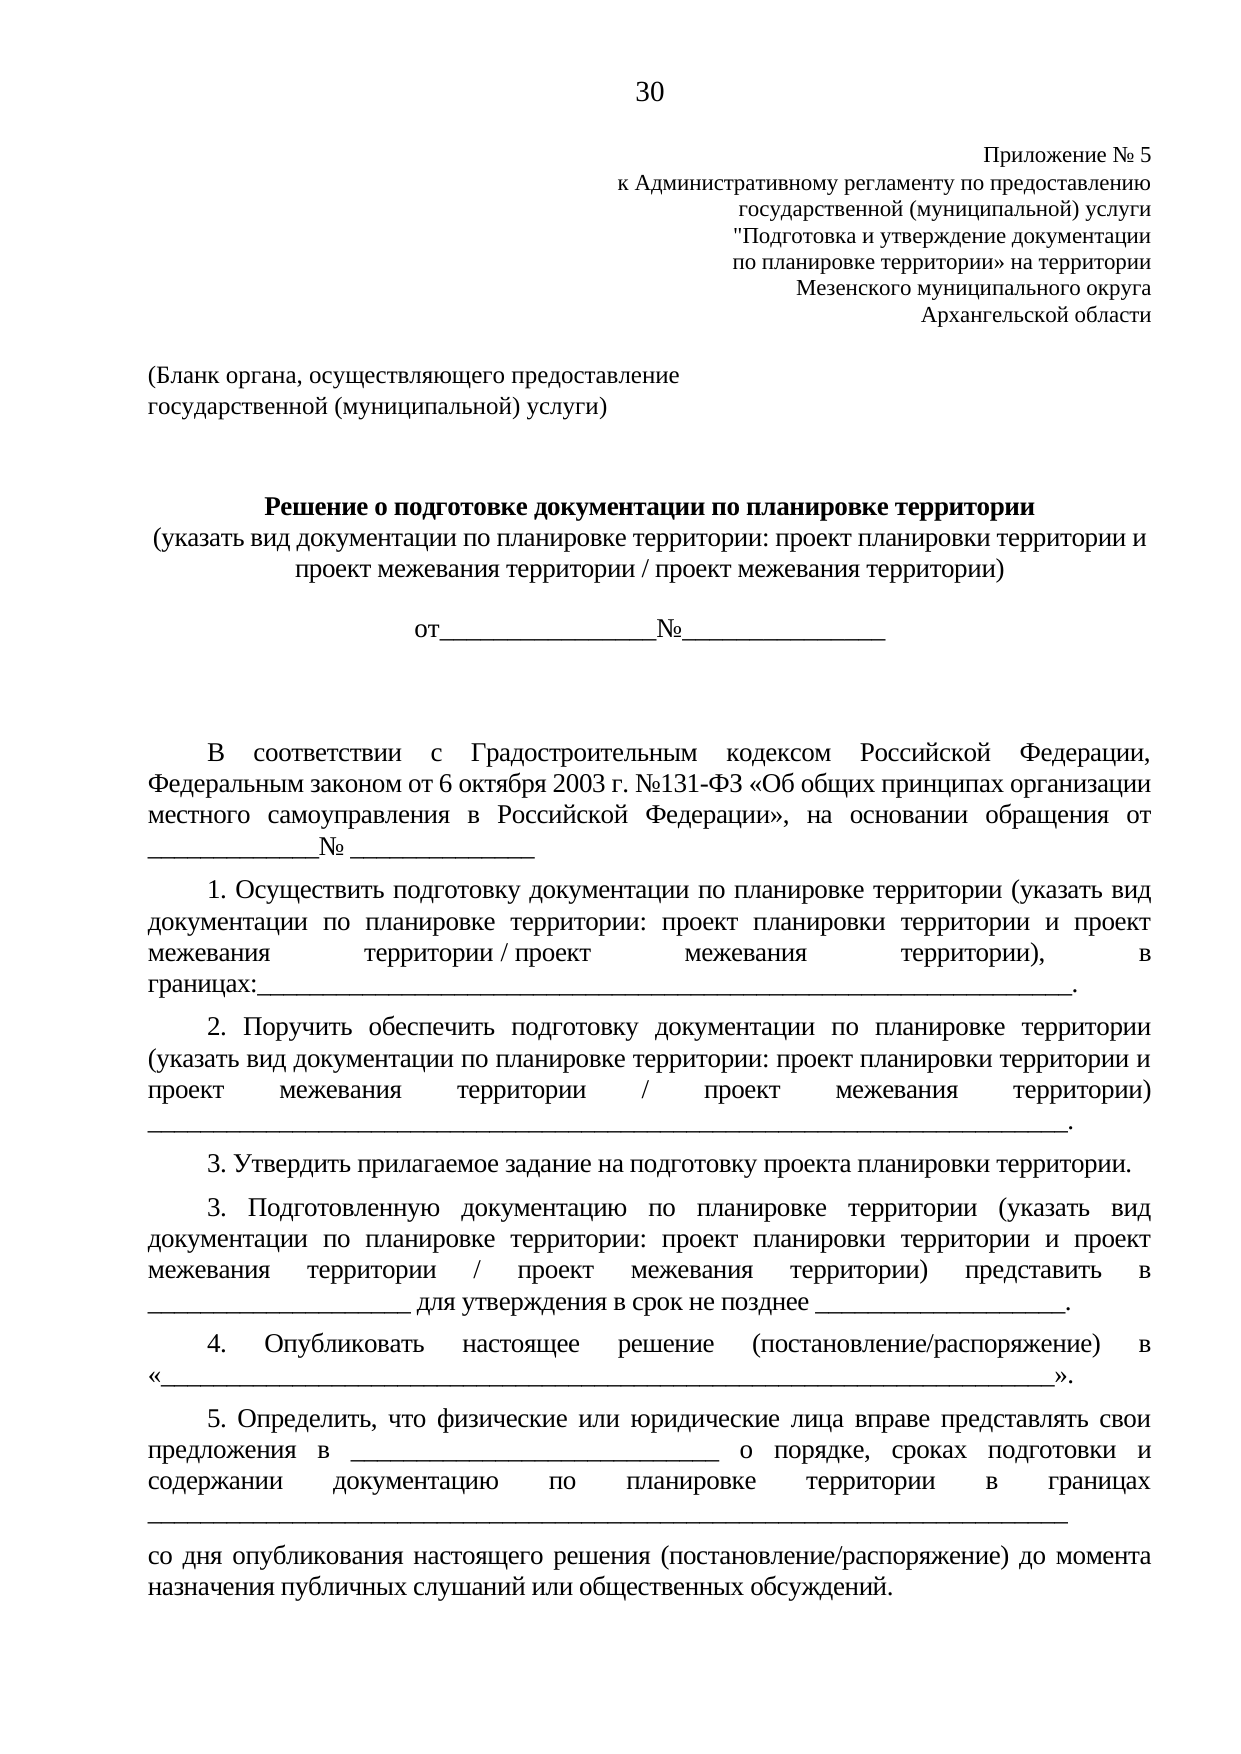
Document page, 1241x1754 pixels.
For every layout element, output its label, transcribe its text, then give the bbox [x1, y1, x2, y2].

text государственной (муниципальной) услуги [148, 195, 1152, 222]
text 3. Утвердить прилагаемое задание на подготовку проекта планировки территории. [148, 1148, 1152, 1179]
text "Подготовка и утверждение документации [148, 222, 1152, 248]
text (указать вид документации по планировке территории: проект планировки территории и проект межевания территории / проект межевания территории) [148, 521, 1152, 583]
text Мезенского муниципального округа [148, 274, 1152, 301]
text Решение о подготовке документации по планировке территории [148, 489, 1152, 521]
text к Административному регламенту по предоставлению [148, 169, 1152, 195]
text от________________№_______________ [148, 614, 1152, 643]
text 1. Осуществить подготовку документации по планировке территории (указать вид документации по планировке территории: проект планировки территории и проект межевания территории / проект межевания территории), в границах:______________________________________________________________. [148, 873, 1152, 998]
text государственной (муниципальной) услуги) [148, 391, 1152, 420]
text со дня опубликования настоящего решения (постановление/распоряжение) до момента назначения публичных слушаний или общественных обсуждений. [148, 1539, 1152, 1601]
text 3. Подготовленную документацию по планировке территории (указать вид документации по планировке территории: проект планировки территории и проект межевания территории / проект межевания территории) представить в ____________________ для утверждения в срок не позднее ___________________. [148, 1191, 1152, 1316]
text 2. Поручить обеспечить подготовку документации по планировке территории (указать вид документации по планировке территории: проект планировки территории и проект межевания территории / проект межевания территории) ______________________________________________________________________. [148, 1011, 1152, 1135]
text Приложение № 5 [948, 135, 1152, 169]
text В соответствии с Градостроительным кодексом Российской Федерации, Федеральным законом от 6 октября 2003 г. №131-ФЗ «Об общих принципах организации местного самоуправления в Российской Федерации», на основании обращения от _____________№ ______________ [148, 736, 1152, 861]
text 4. Опубликовать настоящее решение (постановление/распоряжение) в «____________________________________________________________________». [148, 1328, 1152, 1389]
text (Бланк органа, осуществляющего предоставление [148, 360, 1152, 389]
text 5. Определить, что физические или юридические лица вправе представлять свои предложения в ____________________________ о порядке, сроках подготовки и содержании документацию по планировке территории в границах ______________________________________________________________________ [148, 1402, 1152, 1527]
text Архангельской области [148, 301, 1152, 327]
text по планировке территории» на территории [148, 248, 1152, 274]
